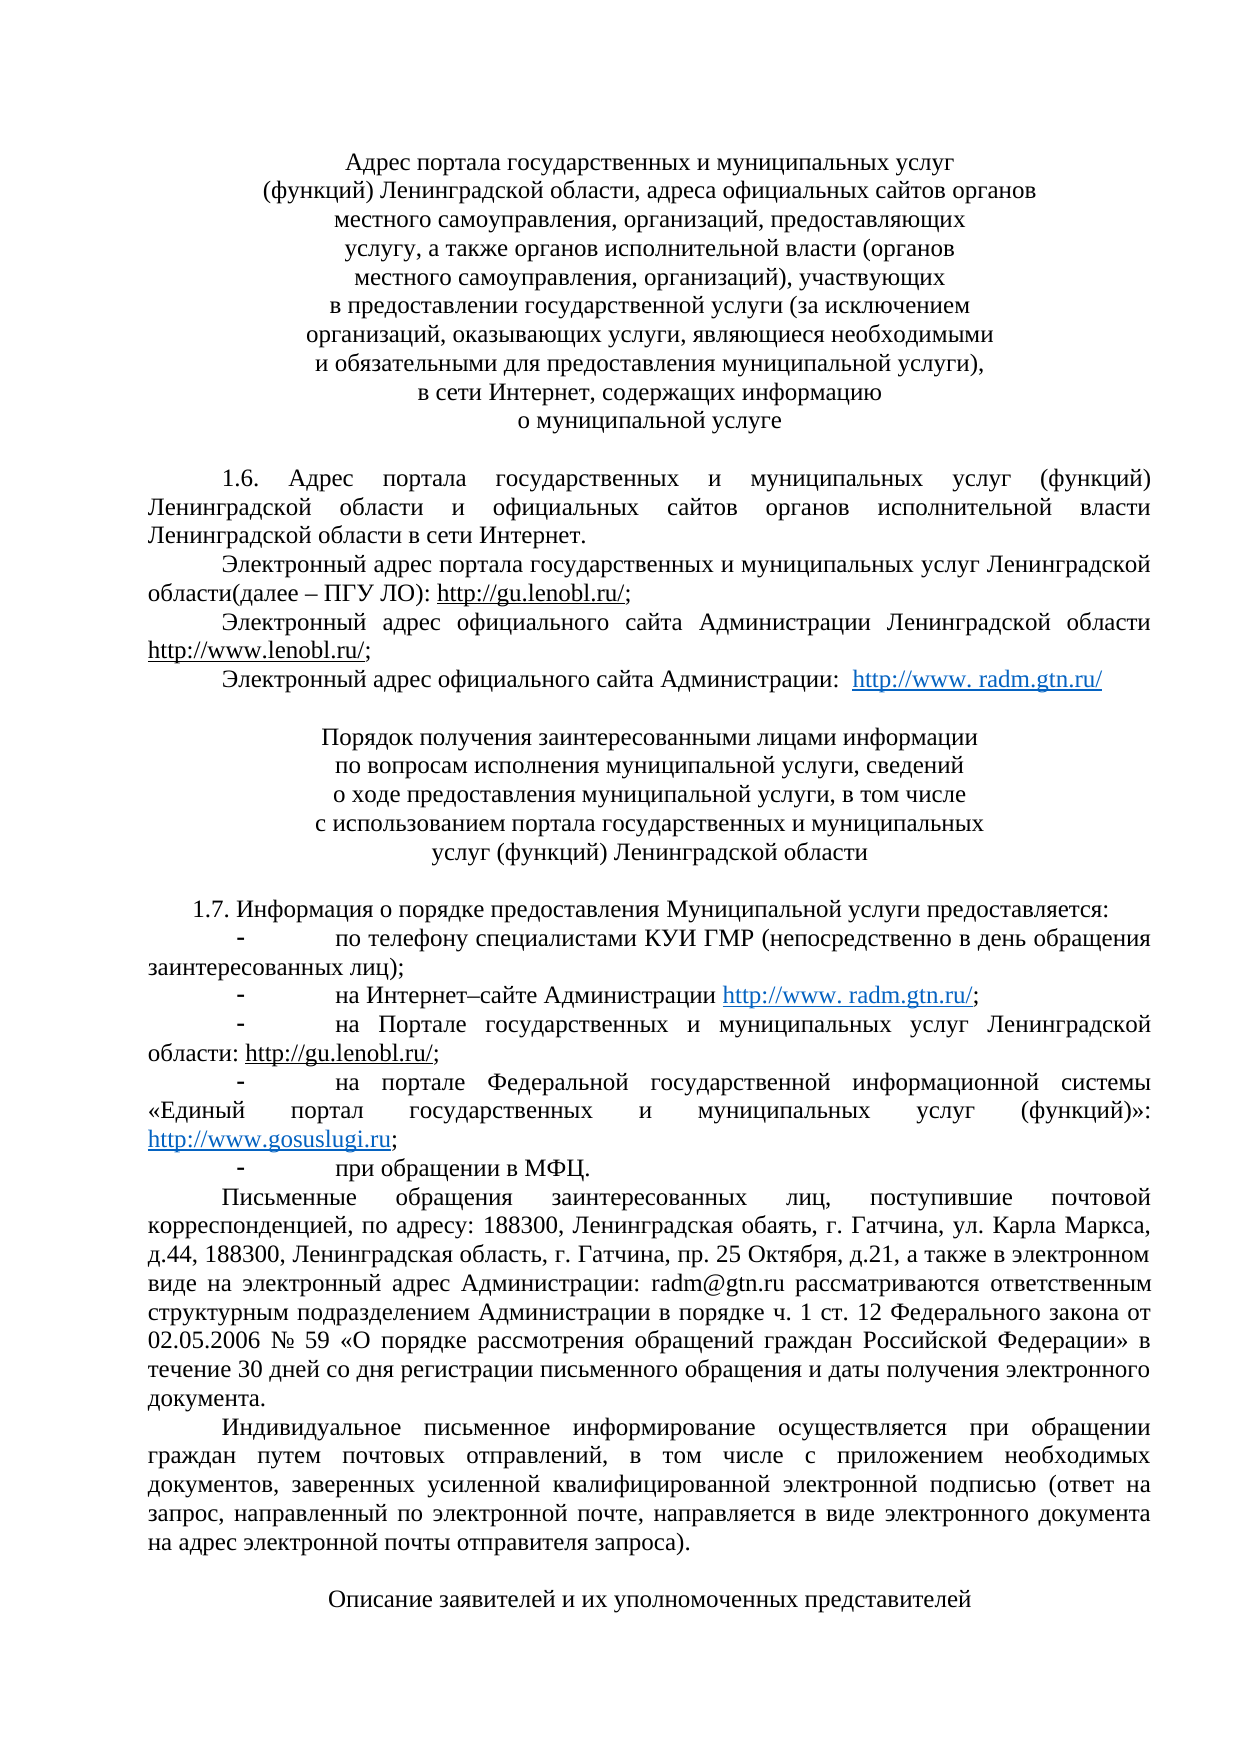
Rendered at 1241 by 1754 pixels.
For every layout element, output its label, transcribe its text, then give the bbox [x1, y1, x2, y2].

text (функций) Ленинградской области, адреса официальных сайтов органов [148, 176, 1152, 204]
text Порядок получения заинтересованными лицами информации [148, 722, 1152, 751]
text Письменные обращения заинтересованных лиц, поступившие почтовой корреспонденцией, по адресу: 188300, Ленинградская обаять, г. Гатчина, ул. Карла Маркса, д.44, 188300, Ленинградская область, г. Гатчина, пр. 25 Октября, д.21, а также в электронном виде на электронный адрес Администрации: radm@gtn.ru рассматриваются ответственным структурным подразделением Администрации в порядке ч. 1 ст. 12 Федерального закона от 02.05.2006 № 59 «О порядке рассмотрения обращений граждан Российской Федерации» в течение 30 дней со дня регистрации письменного обращения и даты получения электронного документа. [148, 1182, 1152, 1412]
list на Портале государственных и муниципальных услуг Ленинградской области: http://gu.lenobl.ru/; [148, 1009, 1152, 1067]
text по вопросам исполнения муниципальной услуги, сведений [148, 751, 1152, 779]
list по телефону специалистами КУИ ГМР (непосредственно в день обращения заинтересованных лиц); [148, 923, 1152, 981]
text в предоставлении государственной услуги (за исключением [148, 291, 1152, 319]
text Индивидуальное письменное информирование осуществляется при обращении граждан путем почтовых отправлений, в том числе с приложением необходимых документов, заверенных усиленной квалифицированной электронной подписью (ответ на запрос, направленный по электронной почте, направляется в виде электронного документа на адрес электронной почты отправителя запроса). [148, 1412, 1152, 1556]
list на Интернет–сайте Администрации http://www. radm.gtn.ru/; [148, 981, 1152, 1009]
text услуг (функций) Ленинградской области [148, 837, 1152, 866]
text Электронный адрес портала государственных и муниципальных услуг Ленинградской области(далее – ПГУ ЛО): http://gu.lenobl.ru/; [148, 549, 1152, 607]
text 1.7. Информация о порядке предоставления Муниципальной услуги предоставляется: [148, 894, 1152, 923]
text Адрес портала государственных и муниципальных услуг [148, 147, 1152, 176]
text с использованием портала государственных и муниципальных [148, 808, 1152, 837]
text Описание заявителей и их уполномоченных представителей [148, 1584, 1152, 1613]
list на портале Федеральной государственной информационной системы «Единый портал государственных и муниципальных услуг (функций)»: http://www.gosuslugi.ru; [148, 1067, 1152, 1153]
text местного самоуправления, организаций, предоставляющих [148, 204, 1152, 233]
text Электронный адрес официального сайта Администрации: http://www. radm.gtn.ru/ [148, 664, 1152, 693]
text в сети Интернет, содержащих информацию [148, 377, 1152, 406]
text о ходе предоставления муниципальной услуги, в том числе [148, 779, 1152, 808]
text и обязательными для предоставления муниципальной услуги), [148, 348, 1152, 377]
text местного самоуправления, организаций), участвующих [148, 262, 1152, 291]
text организаций, оказывающих услуги, являющиеся необходимыми [148, 319, 1152, 348]
list при обращении в МФЦ. [148, 1153, 1152, 1182]
text Электронный адрес официального сайта Администрации Ленинградской области http://www.lenobl.ru/; [148, 607, 1152, 664]
text 1.6. Адрес портала государственных и муниципальных услуг (функций) Ленинградской области и официальных сайтов органов исполнительной власти Ленинградской области в сети Интернет. [148, 463, 1152, 549]
text услугу, а также органов исполнительной власти (органов [148, 233, 1152, 262]
text о муниципальной услуге [148, 406, 1152, 434]
